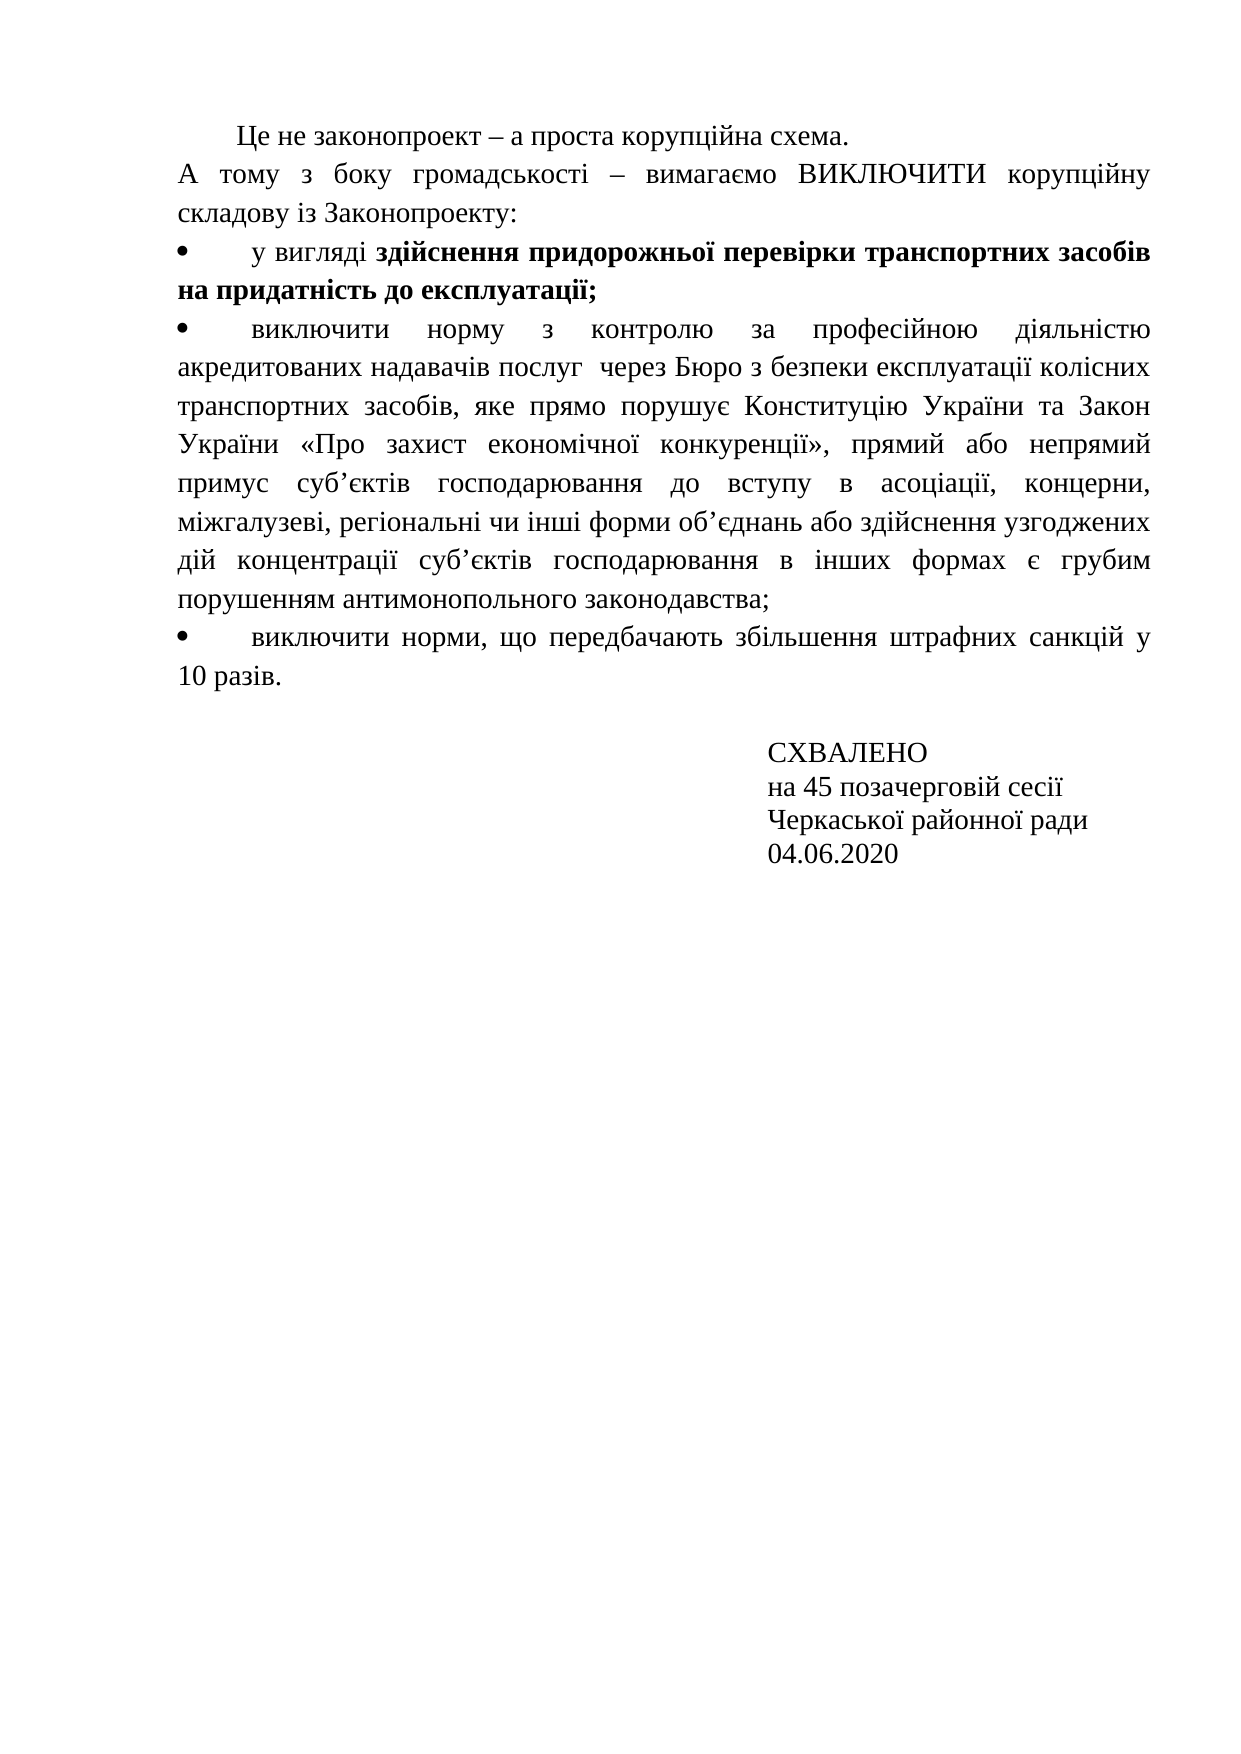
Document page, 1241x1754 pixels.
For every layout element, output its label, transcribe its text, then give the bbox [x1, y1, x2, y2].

text Черкаської районної ради [177, 802, 1152, 836]
list Це не законопроект – а проста корупційна схема. [177, 118, 1152, 152]
text СХВАЛЕНО [693, 735, 1152, 769]
text А тому з боку громадськості – вимагаємо ВИКЛЮЧИТИ корупційну складову із Законопроекту: [177, 157, 1152, 229]
list виключити норму з контролю за професійною діяльністю акредитованих надавачів послуг через Бюро з безпеки експлуатації колісних транспортних засобів, яке прямо порушує Конституцію України та Закон України «Про захист економічної конкуренції», прямий або непрямий примус суб’єктів господарювання до вступу в асоціації, концерни, міжгалузеві, регіональні чи інші форми об’єднань або здійснення узгоджених дій концентрації суб’єктів господарювання в інших формах є грубим порушенням антимонопольного законодавства; [177, 311, 1152, 614]
list у вигляді здійснення придорожньої перевірки транспортних засобів на придатність до експлуатації; [177, 234, 1152, 306]
text на 45 позачерговій сесії [177, 769, 1152, 802]
text 04.06.2020 [693, 836, 1152, 869]
list виключити норми, що передбачають збільшення штрафних санкцій у 10 разів. [177, 619, 1152, 692]
